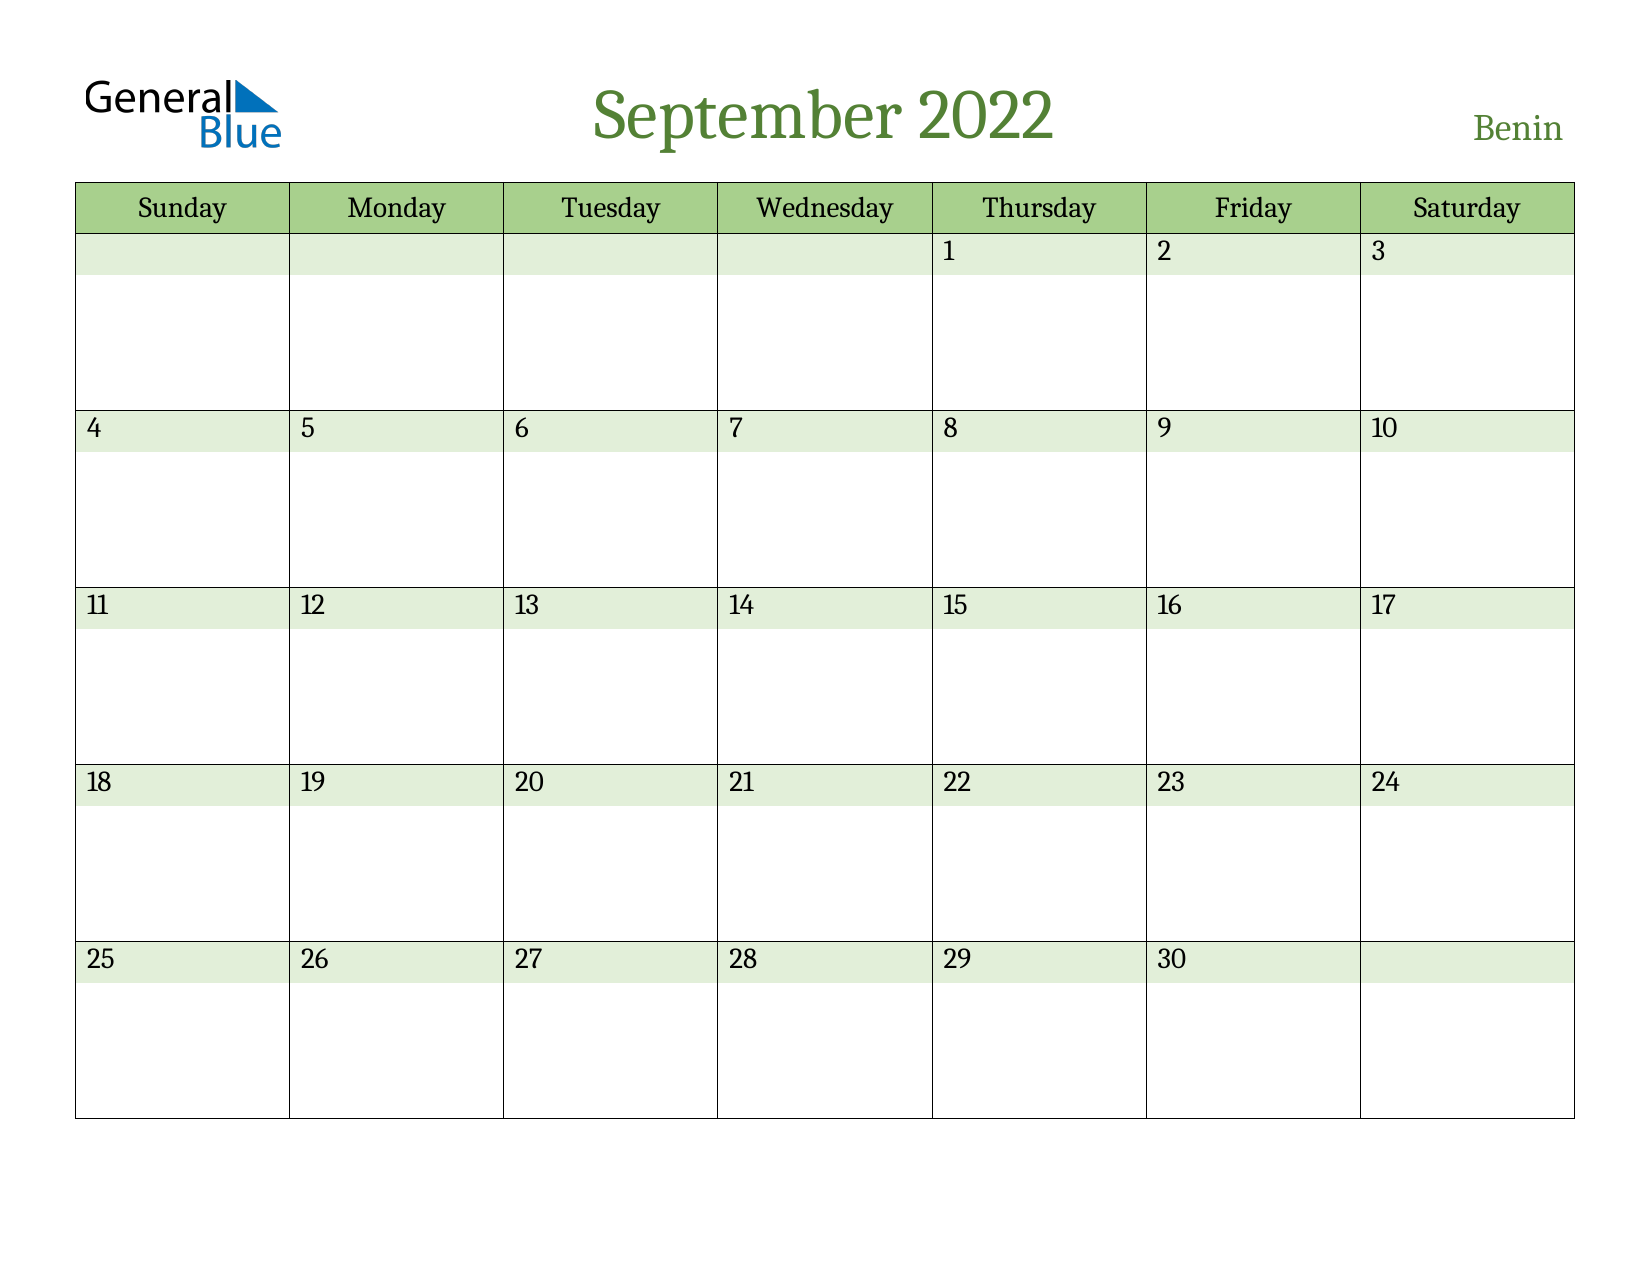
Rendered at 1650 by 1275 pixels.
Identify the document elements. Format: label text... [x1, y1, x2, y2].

table_cell [933, 452, 1146, 587]
table_cell [504, 983, 717, 1118]
table_cell [1361, 983, 1574, 1118]
table_cell [718, 983, 932, 1118]
table_cell 4 [76, 411, 289, 452]
table_cell [76, 806, 289, 941]
table_cell [1361, 275, 1574, 410]
table_cell 10 [1361, 411, 1574, 452]
table_cell [1147, 806, 1360, 941]
table_cell 21 [718, 765, 932, 806]
table_cell [290, 629, 503, 764]
table_cell [718, 806, 932, 941]
table_cell [504, 806, 717, 941]
table_cell 27 [504, 942, 717, 983]
table_cell 29 [933, 942, 1146, 983]
table_cell [290, 275, 503, 410]
table_cell Sunday [76, 183, 289, 233]
table_cell [76, 452, 289, 587]
table_cell [1361, 452, 1574, 587]
table_header [76, 75, 503, 182]
table_cell 14 [718, 588, 932, 629]
table_header Benin [1146, 75, 1574, 182]
table_cell Tuesday [504, 183, 717, 233]
table_cell [290, 806, 503, 941]
table_cell 17 [1361, 588, 1574, 629]
table_cell [76, 629, 289, 764]
table_cell [504, 234, 717, 275]
table_cell [76, 983, 289, 1118]
picture [86, 80, 281, 148]
table_cell [1147, 983, 1360, 1118]
table_cell 22 [933, 765, 1146, 806]
table_header September 2022 [504, 75, 1146, 182]
table_cell [1361, 629, 1574, 764]
table_cell 6 [504, 411, 717, 452]
table_cell [1361, 942, 1574, 983]
table_cell [933, 806, 1146, 941]
table_cell 24 [1361, 765, 1574, 806]
table_cell 16 [1147, 588, 1360, 629]
table_cell [718, 275, 932, 410]
table_cell 15 [933, 588, 1146, 629]
table_cell 2 [1147, 234, 1360, 275]
table_cell 23 [1147, 765, 1360, 806]
table_cell 5 [290, 411, 503, 452]
table_cell Monday [290, 183, 503, 233]
table_cell 3 [1361, 234, 1574, 275]
table_cell Wednesday [718, 183, 932, 233]
table_cell [1361, 806, 1574, 941]
table_cell 28 [718, 942, 932, 983]
table_cell Friday [1147, 183, 1360, 233]
table_cell 20 [504, 765, 717, 806]
table_cell [1147, 452, 1360, 587]
table_cell [76, 275, 289, 410]
table_cell [504, 629, 717, 764]
table_cell [718, 629, 932, 764]
table_cell [504, 275, 717, 410]
table_cell 18 [76, 765, 289, 806]
table_cell [290, 983, 503, 1118]
table_cell [504, 452, 717, 587]
table_cell [933, 275, 1146, 410]
table_cell 13 [504, 588, 717, 629]
table_cell [1147, 275, 1360, 410]
table_cell [76, 234, 289, 275]
table_cell [290, 234, 503, 275]
table_cell 26 [290, 942, 503, 983]
table_cell [933, 983, 1146, 1118]
table_cell [718, 452, 932, 587]
table_cell [1147, 629, 1360, 764]
table_cell [290, 452, 503, 587]
table_cell Thursday [933, 183, 1146, 233]
table_cell [933, 629, 1146, 764]
table_cell 12 [290, 588, 503, 629]
table_cell 11 [76, 588, 289, 629]
table_cell 9 [1147, 411, 1360, 452]
table_cell 30 [1147, 942, 1360, 983]
table_cell [718, 234, 932, 275]
table_cell 1 [933, 234, 1146, 275]
table_cell 25 [76, 942, 289, 983]
table_cell 8 [933, 411, 1146, 452]
table_cell 19 [290, 765, 503, 806]
table_cell Saturday [1361, 183, 1574, 233]
table_cell 7 [718, 411, 932, 452]
